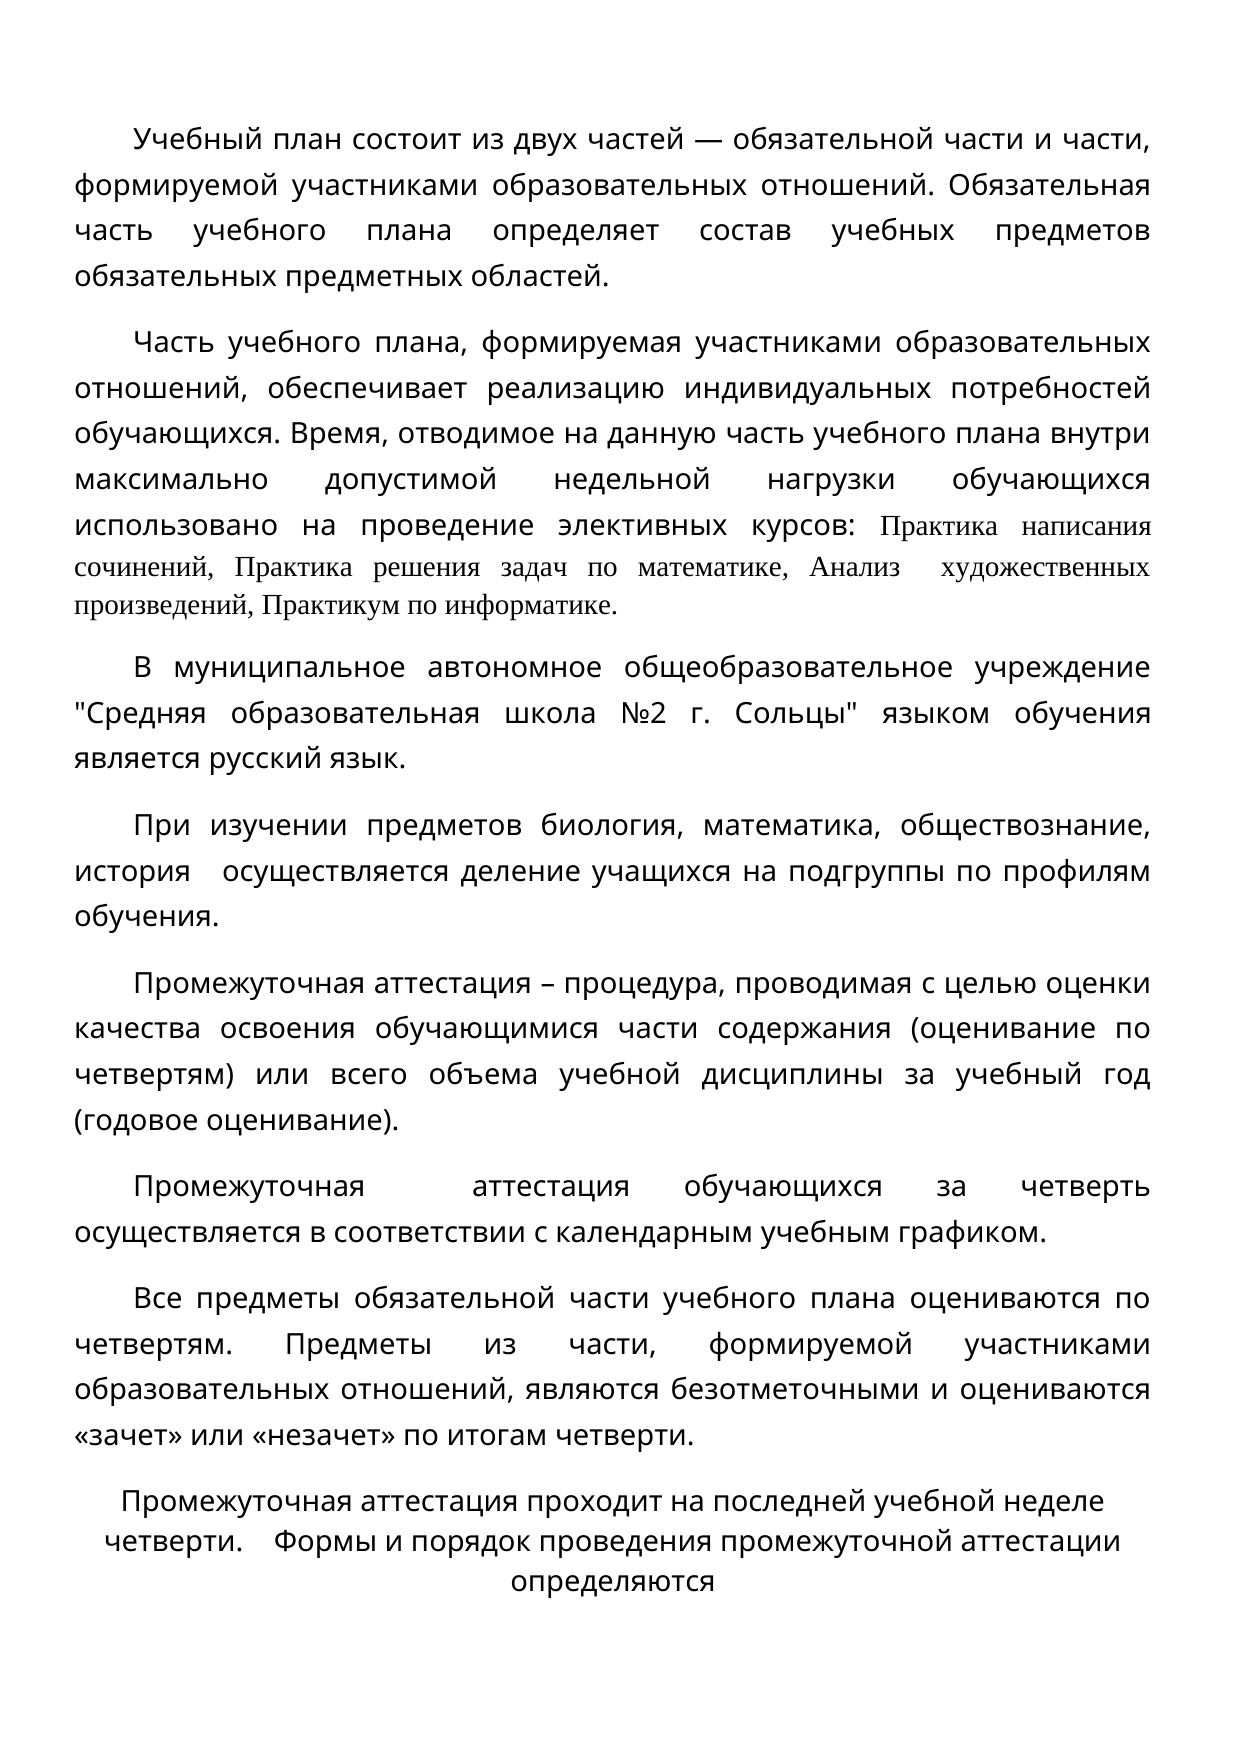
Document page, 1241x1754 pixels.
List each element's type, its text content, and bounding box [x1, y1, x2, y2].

text В муниципальное автономное общеобразовательное учреждение "Средняя образовательная школа №2 г. Сольцы" языком обучения является русский язык. [74, 647, 1152, 777]
text Учебный план состоит из двух частей — обязательной части и части, формируемой участниками образовательных отношений. Обязательная часть учебного плана определяет состав учебных предметов обязательных предметных областей. [74, 118, 1152, 295]
text Промежуточная аттестация проходит на последней учебной неделе четверти. Формы и порядок проведения промежуточной аттестации определяются [74, 1481, 1152, 1600]
text При изучении предметов биология, математика, обществознание, история осуществляется деление учащихся на подгруппы по профилям обучения. [74, 804, 1152, 935]
text Часть учебного плана, формируемая участниками образовательных отношений, обеспечивает реализацию индивидуальных потребностей обучающихся. Время, отводимое на данную часть учебного плана внутри максимально допустимой недельной нагрузки обучающихся использовано на проведение элективных курсов: Практика написания сочинений, Практика решения задач по математике, Анализ художественных произведений, Практикум по информатике. [74, 321, 1152, 621]
text Промежуточная аттестация обучающихся за четверть осуществляется в соответствии с календарным учебным графиком. [74, 1165, 1152, 1251]
text Все предметы обязательной части учебного плана оцениваются по четвертям. Предметы из части, формируемой участниками образовательных отношений, являются безотметочными и оцениваются «зачет» или «незачет» по итогам четверти. [74, 1277, 1152, 1454]
text Промежуточная аттестация – процедура, проводимая с целью оценки качества освоения обучающимися части содержания (оценивание по четвертям) или всего объема учебной дисциплины за учебный год (годовое оценивание). [74, 962, 1152, 1138]
